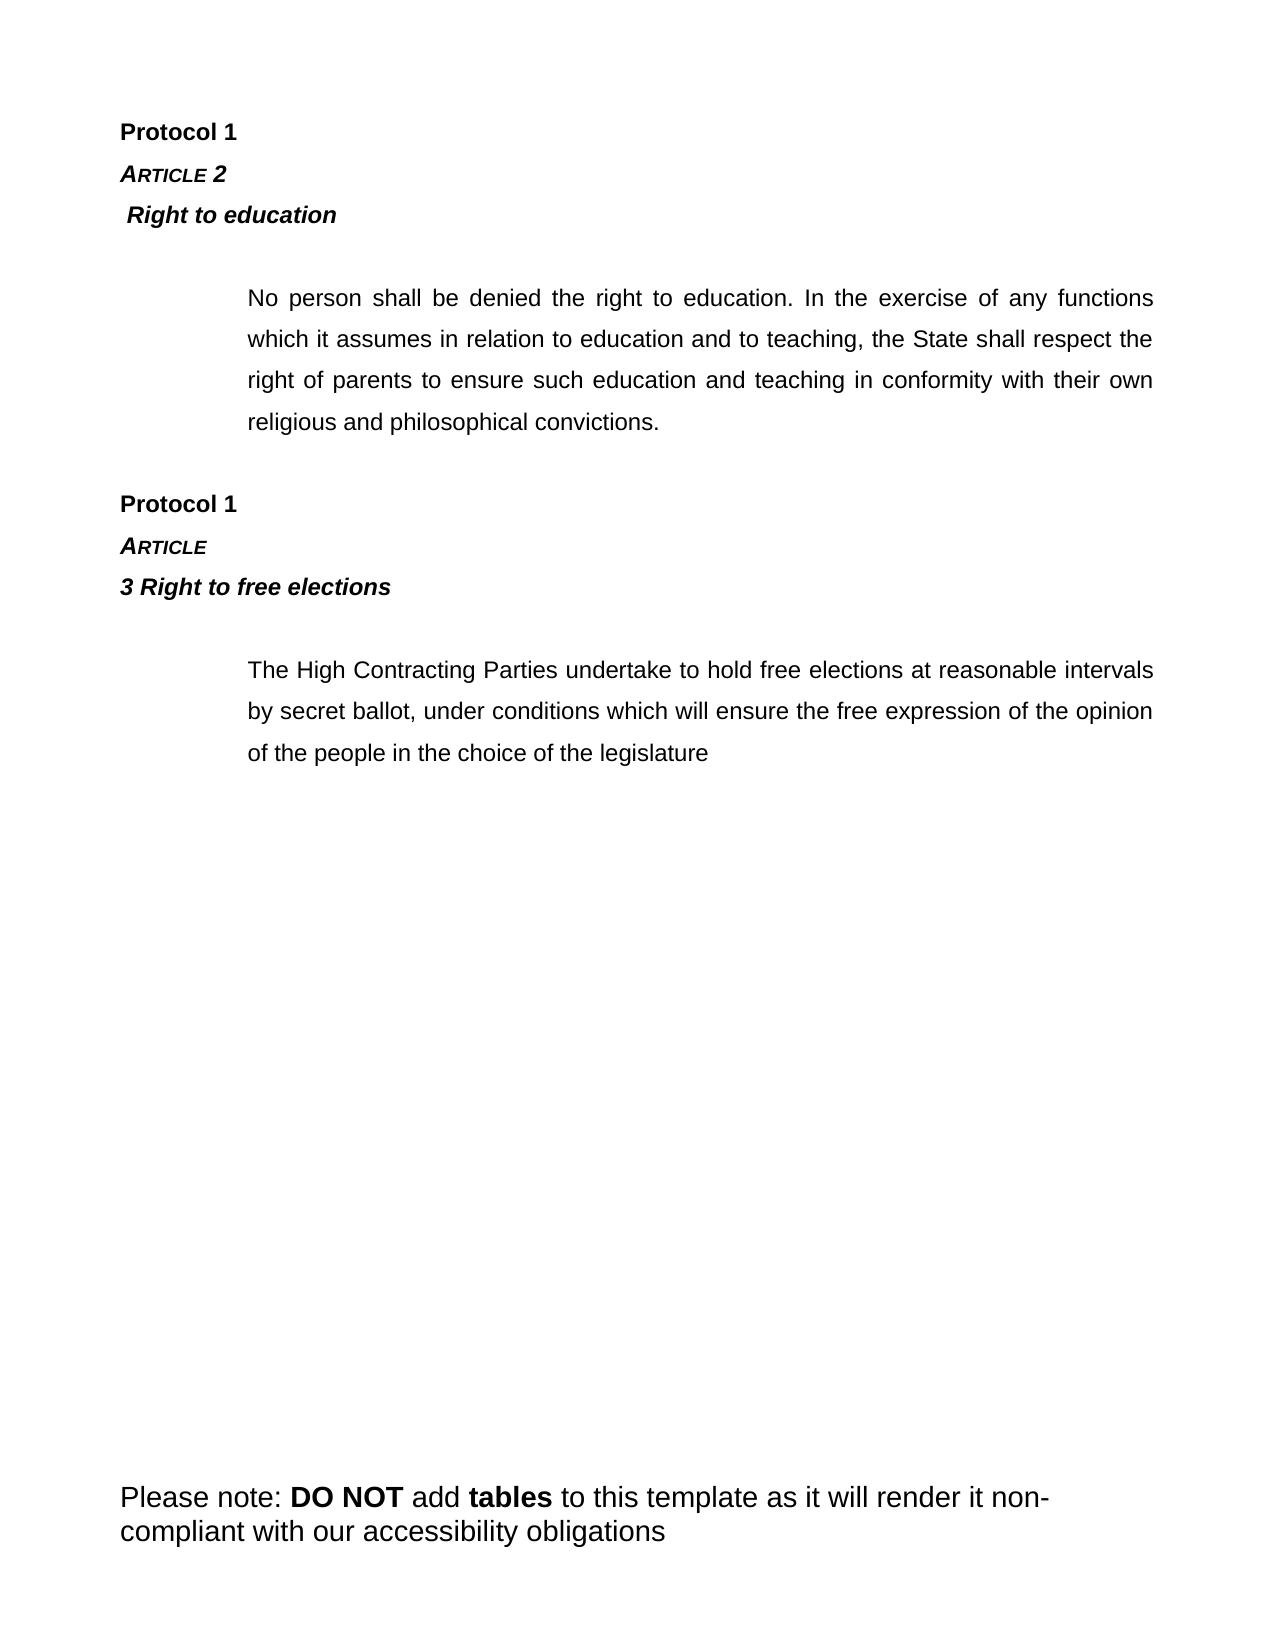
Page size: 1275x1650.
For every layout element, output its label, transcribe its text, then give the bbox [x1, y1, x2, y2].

text Article 2 [120, 159, 1155, 187]
text Article [120, 532, 1155, 559]
text Protocol 1 [120, 118, 1155, 146]
text 3 E+W+S+N.I.Right to free elections [120, 573, 1155, 601]
text Protocol 1 [120, 490, 1155, 518]
text E+W+S+N.I.Right to education [120, 201, 1155, 228]
text The High Contracting Parties undertake to hold free elections at reasonable intervals by secret ballot, under conditions which will ensure the free expression of the opinion of the people in the choice of the legislature [247, 656, 1155, 766]
text No person shall be denied the right to education. In the exercise of any functions which it assumes in relation to education and to teaching, the State shall respect the right of parents to ensure such education and teaching in conformity with their own religious and philosophical convictions. [247, 283, 1155, 435]
